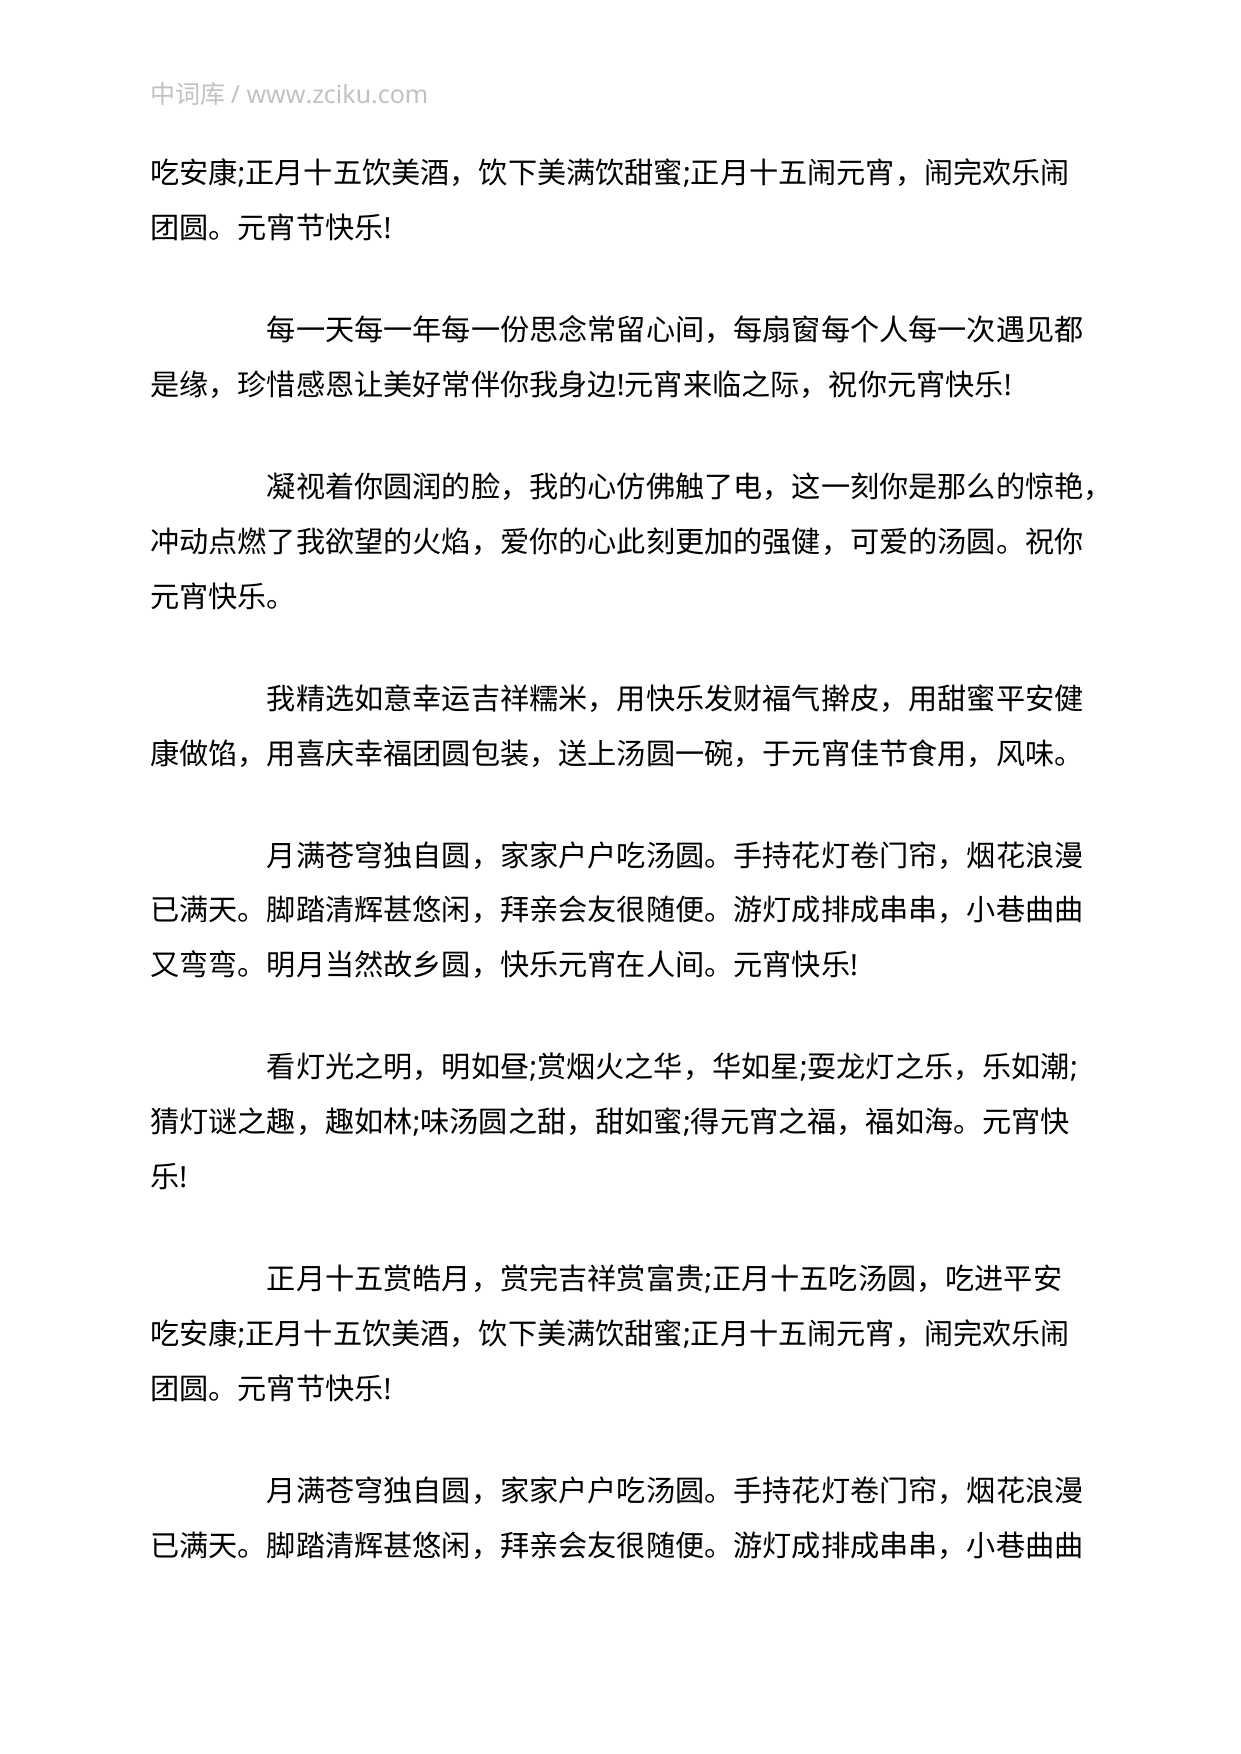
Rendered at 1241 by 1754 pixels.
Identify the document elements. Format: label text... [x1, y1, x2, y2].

text 每一天每一年每一份思念常留心间，每扇窗每个人每一次遇见都是缘，珍惜感恩让美好常伴你我身边!元宵来临之际，祝你元宵快乐! [150, 307, 1090, 404]
text 正月十五赏皓月，赏完吉祥赏富贵;正月十五吃汤圆，吃进平安吃安康;正月十五饮美酒，饮下美满饮甜蜜;正月十五闹元宵，闹完欢乐闹团圆。元宵节快乐! [150, 1256, 1090, 1408]
text 凝视着你圆润的脸，我的心仿佛触了电，这一刻你是那么的惊艳，冲动点燃了我欲望的火焰，爱你的心此刻更加的强健，可爱的汤圆。祝你元宵快乐。 [150, 464, 1090, 616]
text 月满苍穹独自圆，家家户户吃汤圆。手持花灯卷门帘，烟花浪漫已满天。脚踏清辉甚悠闲，拜亲会友很随便。游灯成排成串串，小巷曲曲又弯弯。明月当然故乡圆，快乐元宵在人间。元宵快乐! [150, 832, 1090, 984]
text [150, 150, 1090, 247]
text 看灯光之明，明如昼;赏烟火之华，华如星;耍龙灯之乐，乐如潮;猜灯谜之趣，趣如林;味汤圆之甜，甜如蜜;得元宵之福，福如海。元宵快乐! [150, 1044, 1090, 1196]
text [150, 1468, 1090, 1565]
text 我精选如意幸运吉祥糯米，用快乐发财福气擀皮，用甜蜜平安健康做馅，用喜庆幸福团圆包装，送上汤圆一碗，于元宵佳节食用，风味。 [150, 675, 1090, 773]
